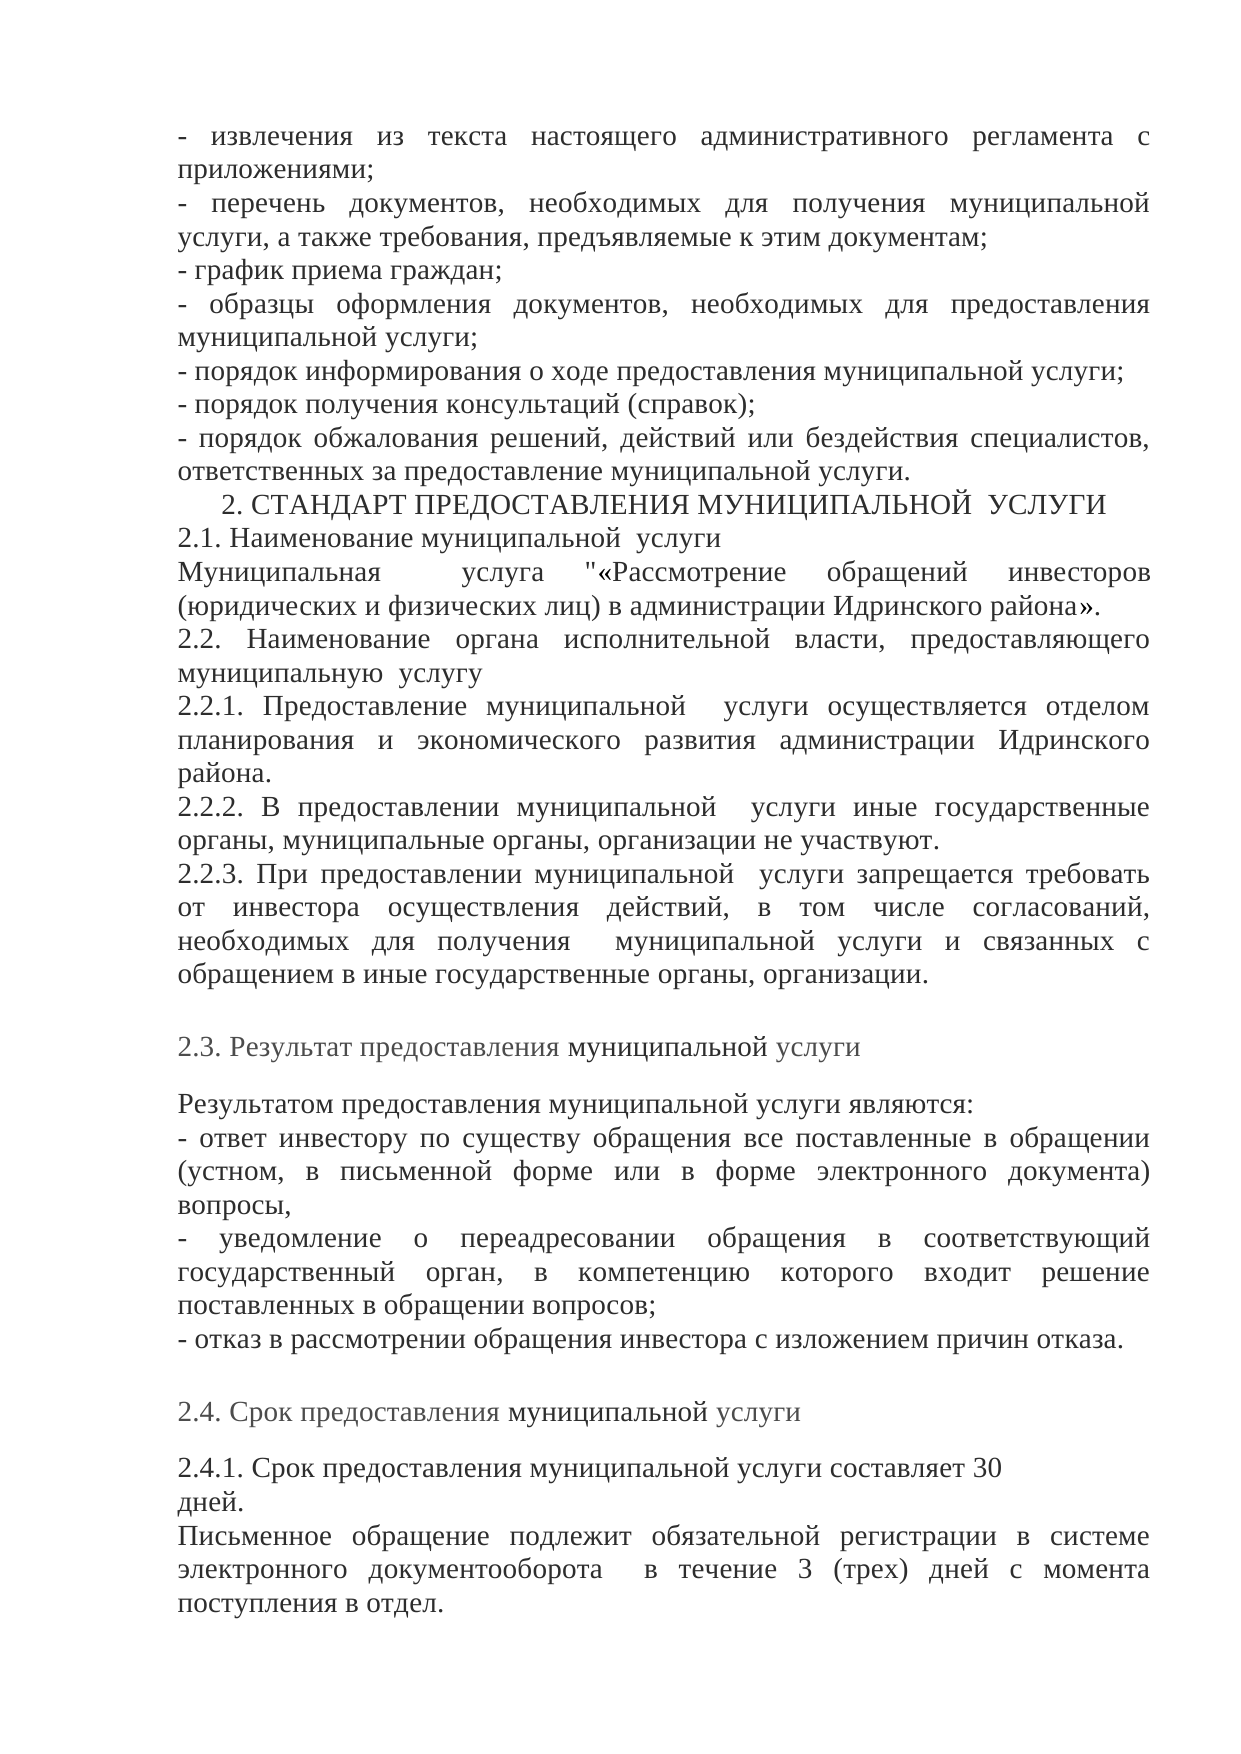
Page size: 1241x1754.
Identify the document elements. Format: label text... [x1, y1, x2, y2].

text - образцы оформления документов, необходимых для предоставления муниципальной услуги; [177, 286, 1152, 353]
text 2.2.3. При предоставлении муниципальной услуги запрещается требовать от инвестора осуществления действий, в том числе согласований, необходимых для получения муниципальной услуги и связанных с обращением в иные государственные органы, организации. [177, 856, 1152, 990]
text 2.1. Наименование муниципальной услуги [177, 521, 1152, 554]
text 2.2.2. В предоставлении муниципальной услуги иные государственные органы, муниципальные органы, организации не участвуют. [177, 789, 1152, 856]
text Муниципальная услуга "«Рассмотрение обращений инвесторов (юридических и физических лиц) в администрации Идринского района». [177, 554, 1152, 621]
text - график приема граждан; [177, 252, 1152, 286]
text - извлечения из текста настоящего административного регламента с приложениями; [177, 118, 1152, 185]
text - порядок получения консультаций (справок); [177, 386, 1152, 420]
text - уведомление о переадресовании обращения в соответствующий государственный орган, в компетенцию которого входит решение поставленных в обращении вопросов; [177, 1220, 1152, 1321]
text - отказ в рассмотрении обращения инвестора с изложением причин отказа. [177, 1321, 1152, 1354]
text - перечень документов, необходимых для получения муниципальной услуги, а также требования, предъявляемые к этим документам; [177, 185, 1152, 252]
text 2.4.1. Срок предоставления муниципальной услуги составляет 30 [177, 1451, 1152, 1484]
text - порядок обжалования решений, действий или бездействия специалистов, ответственных за предоставление муниципальной услуги. [177, 420, 1152, 487]
text 2.3. Результат предоставления муниципальной услуги [177, 1029, 1152, 1063]
text 2.2. Наименование органа исполнительной власти, предоставляющего муниципальную услугу [177, 621, 1152, 688]
text дней. [177, 1484, 1152, 1518]
text Письменное обращение подлежит обязательной регистрации в системе электронного документооборота в течение 3 (трех) дней с момента поступления в отдел. [177, 1518, 1152, 1618]
text 2. СТАНДАРТ ПРЕДОСТАВЛЕНИЯ МУНИЦИПАЛЬНОЙ УСЛУГИ [177, 487, 1152, 521]
text Результатом предоставления муниципальной услуги являются: [177, 1086, 1152, 1120]
text 2.4. Срок предоставления муниципальной услуги [177, 1394, 1152, 1427]
text 2.2.1. Предоставление муниципальной услуги осуществляется отделом планирования и экономического развития администрации Идринского района. [177, 688, 1152, 789]
text - ответ инвестору по существу обращения все поставленные в обращении (устном, в письменной форме или в форме электронного документа) вопросы, [177, 1120, 1152, 1220]
text - порядок информирования о ходе предоставления муниципальной услуги; [177, 353, 1152, 386]
